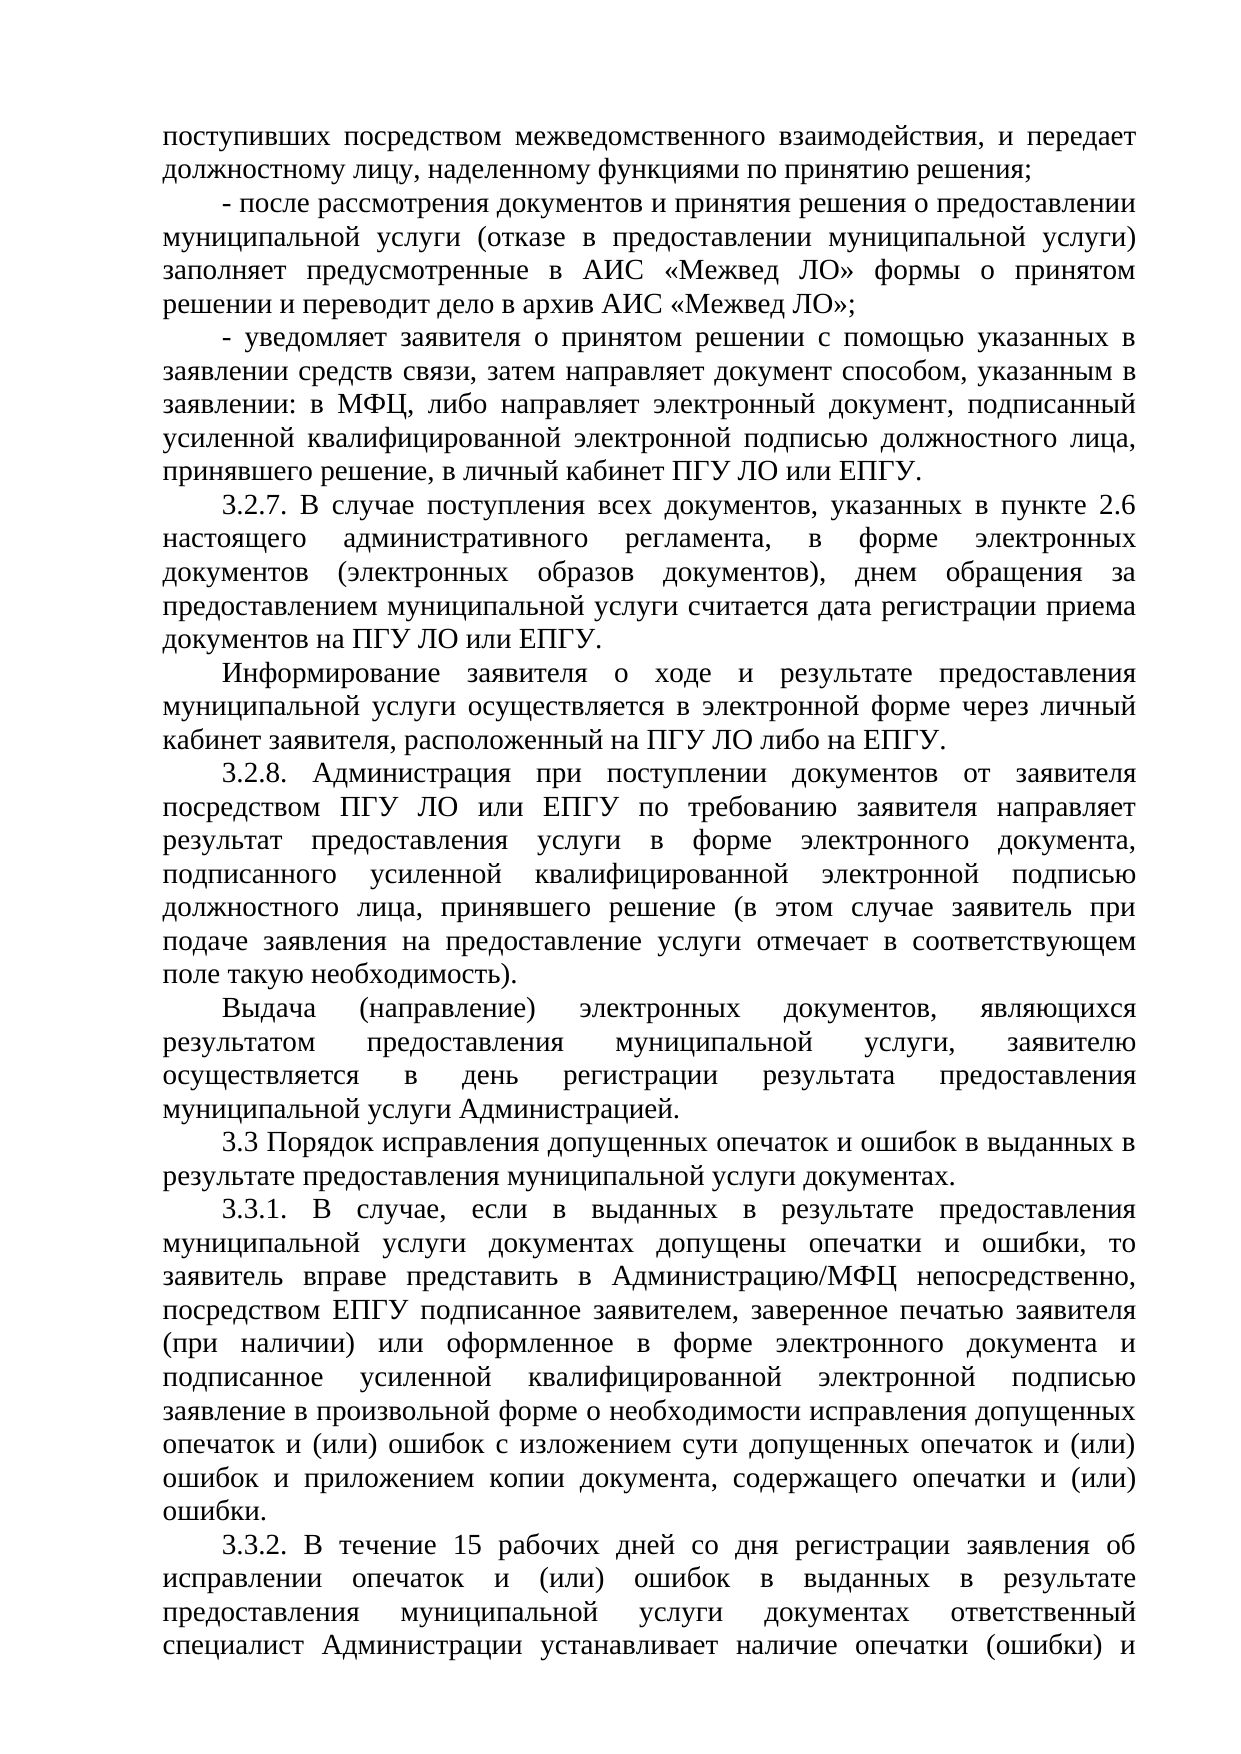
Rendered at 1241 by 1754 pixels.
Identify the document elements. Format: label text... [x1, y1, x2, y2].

text 3.3 Порядок исправления допущенных опечаток и ошибок в выданных в результате предоставления муниципальной услуги документах. [162, 1124, 1137, 1191]
text 3.2.8. Администрация при поступлении документов от заявителя посредством ПГУ ЛО или ЕПГУ по требованию заявителя направляет результат предоставления услуги в форме электронного документа, подписанного усиленной квалифицированной электронной подписью должностного лица, принявшего решение (в этом случае заявитель при подаче заявления на предоставление услуги отмечает в соответствующем поле такую необходимость). [162, 755, 1137, 990]
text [162, 118, 1137, 185]
text - после рассмотрения документов и принятия решения о предоставлении муниципальной услуги (отказе в предоставлении муниципальной услуги) заполняет предусмотренные в АИС «Межвед ЛО» формы о принятом решении и переводит дело в архив АИС «Межвед ЛО»; [162, 185, 1137, 319]
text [162, 1527, 1137, 1661]
text 3.2.7. В случае поступления всех документов, указанных в пункте 2.6 настоящего административного регламента, в форме электронных документов (электронных образов документов), днем обращения за предоставлением муниципальной услуги считается дата регистрации приема документов на ПГУ ЛО или ЕПГУ. [162, 487, 1137, 655]
text - уведомляет заявителя о принятом решении с помощью указанных в заявлении средств связи, затем направляет документ способом, указанным в заявлении: в МФЦ, либо направляет электронный документ, подписанный усиленной квалифицированной электронной подписью должностного лица, принявшего решение, в личный кабинет ПГУ ЛО или ЕПГУ. [162, 319, 1137, 487]
text Информирование заявителя о ходе и результате предоставления муниципальной услуги осуществляется в электронной форме через личный кабинет заявителя, расположенный на ПГУ ЛО либо на ЕПГУ. [162, 655, 1137, 755]
text 3.3.1. В случае, если в выданных в результате предоставления муниципальной услуги документах допущены опечатки и ошибки, то заявитель вправе представить в Администрацию/МФЦ непосредственно, посредством ЕПГУ подписанное заявителем, заверенное печатью заявителя (при наличии) или оформленное в форме электронного документа и подписанное усиленной квалифицированной электронной подписью заявление в произвольной форме о необходимости исправления допущенных опечаток и (или) ошибок с изложением сути допущенных опечаток и (или) ошибок и приложением копии документа, содержащего опечатки и (или) ошибки. [162, 1191, 1137, 1527]
text Выдача (направление) электронных документов, являющихся результатом предоставления муниципальной услуги, заявителю осуществляется в день регистрации результата предоставления муниципальной услуги Администрацией. [162, 990, 1137, 1124]
